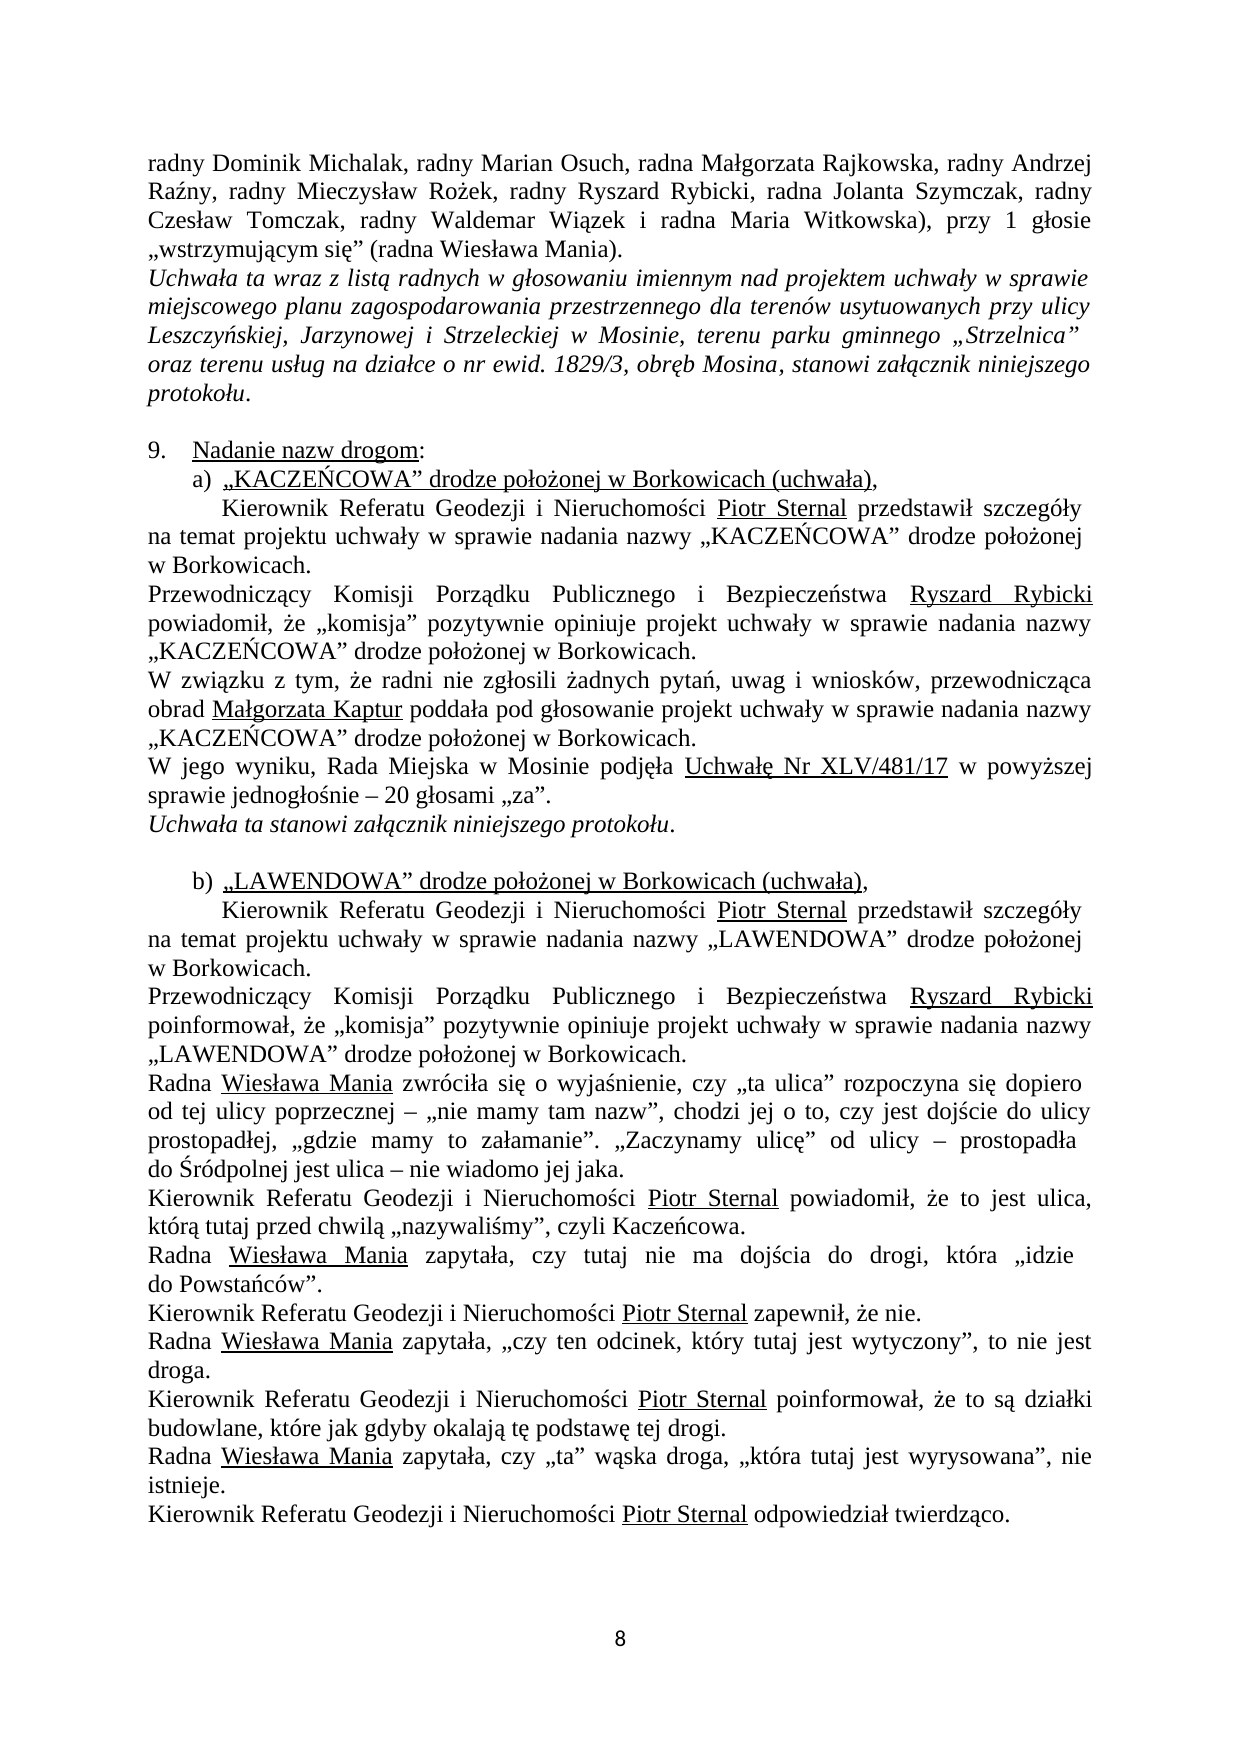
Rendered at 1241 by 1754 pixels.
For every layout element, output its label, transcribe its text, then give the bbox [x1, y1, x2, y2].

text Kierownik Referatu Geodezji i Nieruchomości Piotr Sternal zapewnił, że nie. [148, 1298, 1093, 1326]
list Nadanie nazw drogom: [148, 435, 1093, 464]
text Przewodniczący Komisji Porządku Publicznego i Bezpieczeństwa Ryszard Rybicki powiadomił, że „komisja” pozytywnie opiniuje projekt uchwały w sprawie nadania nazwy „KACZEŃCOWA” drodze położonej w Borkowicach. [148, 579, 1093, 665]
text Kierownik Referatu Geodezji i Nieruchomości Piotr Sternal poinformował, że to są działki budowlane, które jak gdyby okalają tę podstawę tej drogi. [148, 1384, 1093, 1441]
text Radna Wiesława Mania zapytała, „czy ten odcinek, który tutaj jest wytyczony”, to nie jest droga. [148, 1326, 1093, 1384]
text Radna Wiesława Mania zapytała, czy „ta” wąska droga, „która tutaj jest wyrysowana”, nie istnieje. [148, 1441, 1093, 1499]
text Radna Wiesława Mania zapytała, czy tutaj nie ma dojścia do drogi, która „idzie do Powstańców”. [148, 1240, 1093, 1298]
text Radna Wiesława Mania zwróciła się o wyjaśnienie, czy „ta ulica” rozpoczyna się dopiero od tej ulicy poprzecznej – „nie mamy tam nazw”, chodzi jej o to, czy jest dojście do ulicy prostopadłej, „gdzie mamy to załamanie”. „Zaczynamy ulicę” od ulicy – prostopadła do Śródpolnej jest ulica – nie wiadomo jej jaka. [148, 1068, 1093, 1183]
text Kierownik Referatu Geodezji i Nieruchomości Piotr Sternal przedstawił szczegóły na temat projektu uchwały w sprawie nadania nazwy „KACZEŃCOWA” drodze położonej w Borkowicach. [148, 493, 1093, 579]
text W jego wyniku, Rada Miejska w Mosinie podjęła Uchwałę Nr XLV/481/17 w powyższej sprawie jednogłośnie – 20 głosami „za”. [148, 751, 1093, 809]
text Uchwała ta stanowi załącznik niniejszego protokołu. [148, 809, 1093, 838]
list „LAWENDOWA” drodze położonej w Borkowicach (uchwała), [192, 866, 1093, 895]
text Kierownik Referatu Geodezji i Nieruchomości Piotr Sternal przedstawił szczegóły na temat projektu uchwały w sprawie nadania nazwy „LAWENDOWA” drodze położonej w Borkowicach. [148, 895, 1093, 981]
text W związku z tym, że radni nie zgłosili żadnych pytań, uwag i wniosków, przewodnicząca obrad Małgorzata Kaptur poddała pod głosowanie projekt uchwały w sprawie nadania nazwy „KACZEŃCOWA” drodze położonej w Borkowicach. [148, 665, 1093, 751]
list „KACZEŃCOWA” drodze położonej w Borkowicach (uchwała), [192, 464, 1093, 493]
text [148, 148, 1093, 263]
text Kierownik Referatu Geodezji i Nieruchomości Piotr Sternal odpowiedział twierdząco. [148, 1499, 1093, 1528]
text Kierownik Referatu Geodezji i Nieruchomości Piotr Sternal powiadomił, że to jest ulica, którą tutaj przed chwilą „nazywaliśmy”, czyli Kaczeńcowa. [148, 1183, 1093, 1240]
text Uchwała ta wraz z listą radnych w głosowaniu imiennym nad projektem uchwały w sprawie miejscowego planu zagospodarowania przestrzennego dla terenów usytuowanych przy ulicy Leszczyńskiej, Jarzynowej i Strzeleckiej w Mosinie, terenu parku gminnego „Strzelnica” oraz terenu usług na działce o nr ewid. 1829/3, obręb Mosina, stanowi załącznik niniejszego protokołu. [148, 263, 1093, 406]
text Przewodniczący Komisji Porządku Publicznego i Bezpieczeństwa Ryszard Rybicki poinformował, że „komisja” pozytywnie opiniuje projekt uchwały w sprawie nadania nazwy „LAWENDOWA” drodze położonej w Borkowicach. [148, 981, 1093, 1068]
